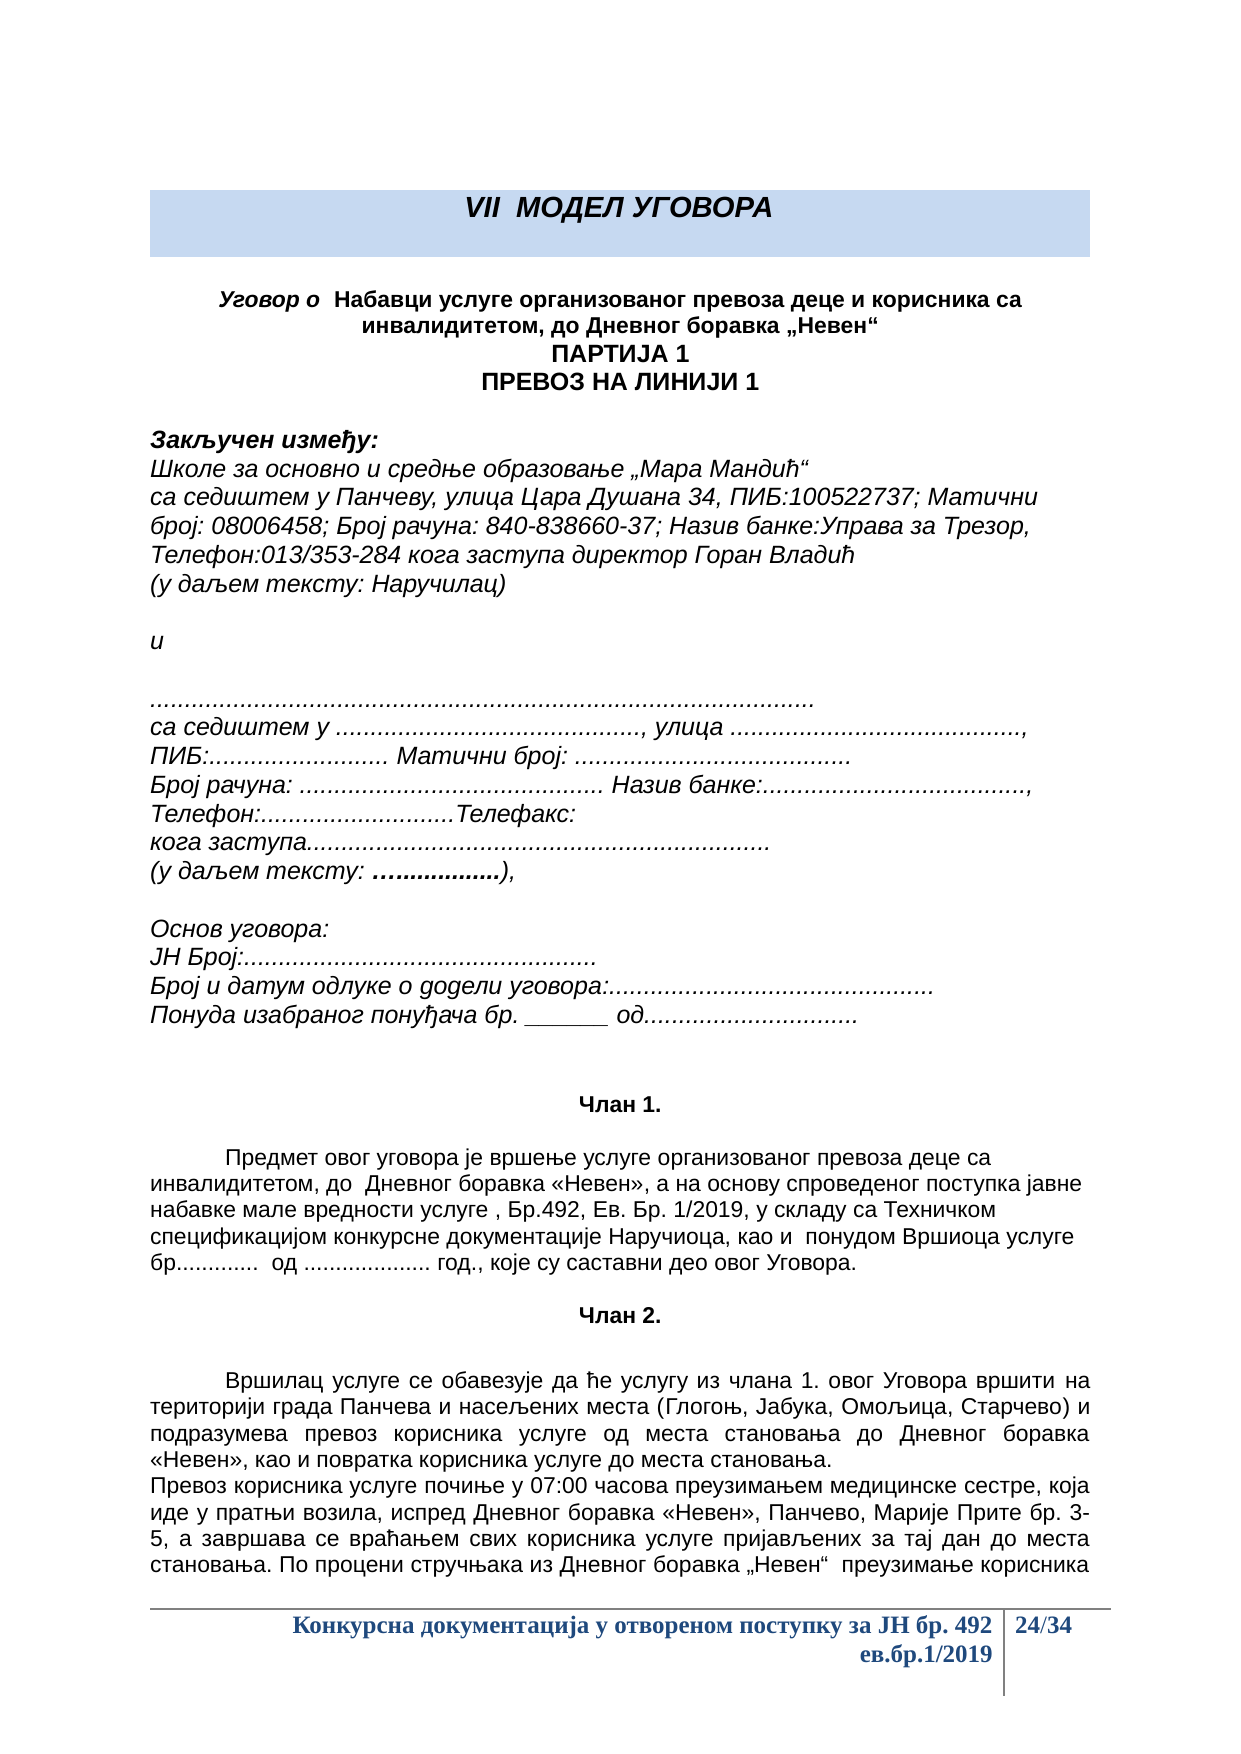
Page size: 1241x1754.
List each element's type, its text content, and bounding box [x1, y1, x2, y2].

text Телефон:013/353-284 кога заступа директор Горан Владић [150, 540, 1090, 568]
text Члан 1. [150, 1091, 1090, 1117]
text Предмет овог уговора је вршење услуге организованог превоза деце са инвалидитетом, до Дневног боравка «Невен», а на основу спроведеног поступка јавне набавке мале вредности услуге , Бр.492, Ев. Бр. 1/2019, у складу са Техничком спецификацијом конкурсне документације Наручиоца, као и понудом Вршиоца услуге бр............. од .................... год., које су саставни део овог Уговора. [150, 1143, 1090, 1275]
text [150, 1472, 1090, 1578]
text Број рачуна: ............................................ Назив банке:......................................, [150, 770, 1090, 798]
text Основ уговора: [150, 913, 1090, 942]
text и [150, 626, 1090, 655]
text (у даљем тексту: Наручилац) [150, 568, 1090, 597]
text ПАРТИЈА 1 [150, 338, 1090, 367]
text Закључен између: [150, 425, 1090, 453]
text Уговор о Набавци услуге организованог превоза деце и корисника са инвалидитетом, до Дневног боравка „Невен“ [150, 286, 1090, 338]
text Понуда изабраног понуђача бр. ______ од............................... [150, 1000, 1090, 1028]
text кога заступа................................................................... [150, 827, 1090, 856]
text са седиштем у ............................................, улица .........................................., ПИБ:.......................... Матични број: ........................................ [150, 712, 1090, 770]
text Телефон:............................Телефакс: [150, 798, 1090, 827]
text ЈН Број:................................................... [150, 942, 1090, 971]
text ................................................................................................ [150, 683, 1090, 712]
text VII МОДЕЛ УГОВОРА [150, 190, 1090, 223]
text Број и датум одлуке о додели уговора:............................................... [150, 971, 1090, 1000]
text ПРЕВОЗ НА ЛИНИЈИ 1 [150, 367, 1090, 396]
text Члан 2. [150, 1302, 1090, 1328]
text са седиштем у Панчеву, улица Цара Душана 34, ПИБ:100522737; Матични број: 08006458; Број рачуна: 840-838660-37; Назив банке:Управа за Трезор, [150, 482, 1090, 540]
text (у даљем тексту: …...............), [150, 856, 1090, 885]
text Школе за основно и средње образовање „Мара Мандић“ [150, 453, 1090, 482]
text Вршилац услуге се обавезује да ће услугу из члана 1. овог Уговора вршити на територији града Панчева и насељених места (Глогоњ, Јабука, Омољица, Старчево) и подразумева превоз корисника услуге од места становања до Дневног боравка «Невен», као и повратка корисника услуге до места становања. [150, 1367, 1090, 1472]
